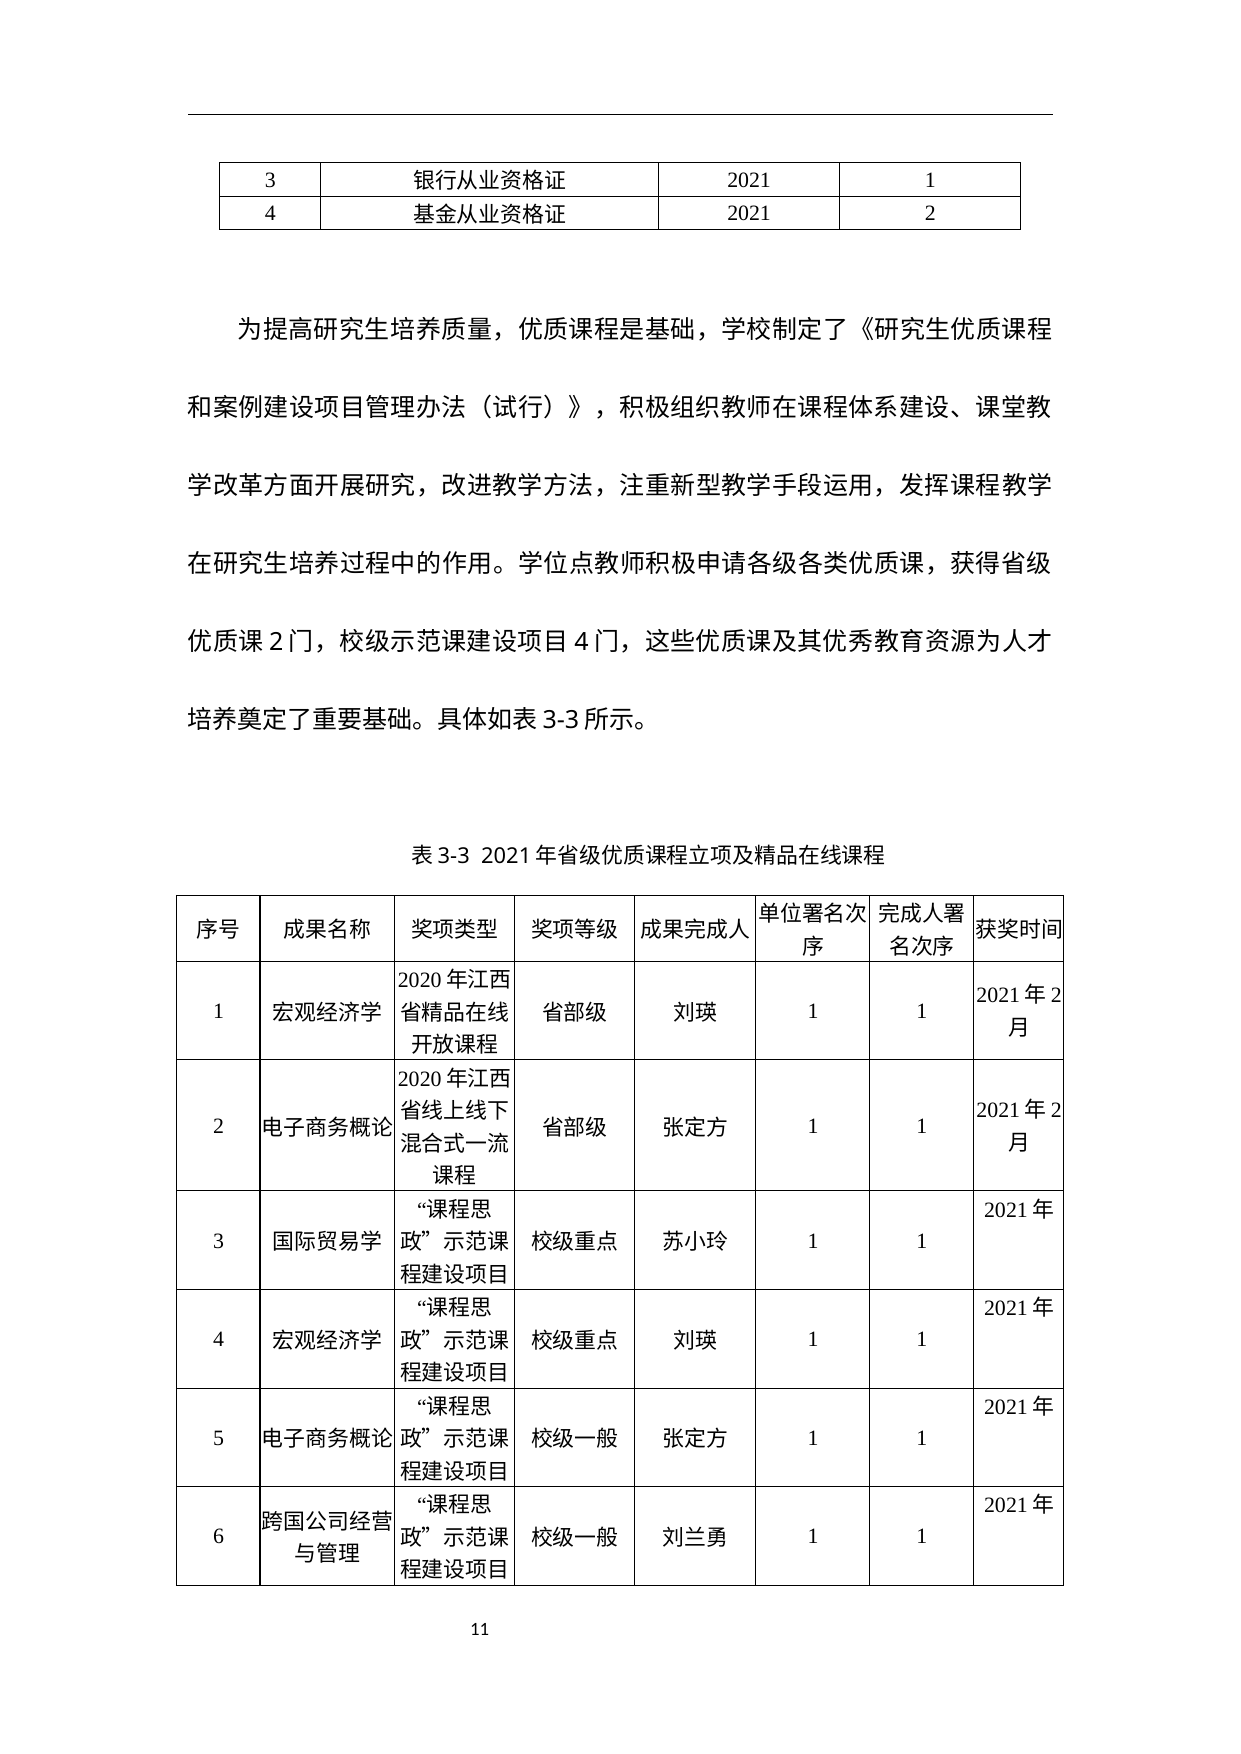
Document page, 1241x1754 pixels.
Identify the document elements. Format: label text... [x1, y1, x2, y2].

table_cell 1 [756, 1191, 869, 1289]
table_cell 2 [177, 1060, 259, 1190]
text 表3-3 2021年省级优质课程立项及精品在线课程 [187, 838, 1053, 871]
table_cell 4 [220, 197, 320, 229]
table_cell 3 [177, 1191, 259, 1289]
table_cell 1 [870, 1191, 973, 1289]
table_cell 银行从业资格证 [321, 163, 658, 196]
table_cell “课程思政”示范课程建设项目 [395, 1191, 514, 1289]
table_cell 2020年江西省线上线下混合式一流课程 [395, 1060, 514, 1190]
table_cell 1 [870, 962, 973, 1059]
table_cell 1 [756, 1060, 869, 1190]
table_cell 2021年2月 [974, 1060, 1063, 1190]
table_cell 1 [870, 1487, 973, 1584]
table_cell 2021年2月 [974, 962, 1063, 1059]
table_cell 6 [177, 1487, 259, 1584]
table_cell 刘兰勇 [635, 1487, 755, 1584]
table_cell 1 [756, 1389, 869, 1486]
table_header 完成人署名次序 [870, 896, 973, 961]
table_cell 省部级 [515, 962, 634, 1059]
table_cell 1 [840, 163, 1020, 196]
table_cell 省部级 [515, 1060, 634, 1190]
table_cell 1 [870, 1060, 973, 1190]
table_cell 国际贸易学 [261, 1191, 394, 1289]
table_cell 1 [177, 962, 259, 1059]
table_cell 刘瑛 [635, 962, 755, 1059]
table_cell 2021 [659, 197, 839, 229]
table_cell 1 [756, 962, 869, 1059]
table_cell 苏小玲 [635, 1191, 755, 1289]
text 为提高研究生培养质量，优质课程是基础，学校制定了《研究生优质课程和案例建设项目管理办法（试行）》，积极组织教师在课程体系建设、课堂教学改革方面开展研究，改进教学方法，注重新型教学手段运用，发挥课程教学在研究生培养过程中的作用。学位点教师积极申请各级各类优质课，获得省级优质课2门，校级示范课建设项目4门，这些优质课及其优秀教育资源为人才培养奠定了重要基础。具体如表3-3所示。 [187, 295, 1053, 750]
table_cell 2021年 [974, 1389, 1063, 1486]
table_header 奖项等级 [515, 896, 634, 961]
table_cell 校级重点 [515, 1290, 634, 1387]
table_cell 张定方 [635, 1389, 755, 1486]
table_cell 1 [870, 1290, 973, 1387]
table_cell “课程思政”示范课程建设项目 [395, 1487, 514, 1584]
table_header 单位署名次序 [756, 896, 869, 961]
table_cell 宏观经济学 [261, 962, 394, 1059]
table_cell 张定方 [635, 1060, 755, 1190]
table_cell 2021年 [974, 1191, 1063, 1289]
table_cell 1 [870, 1389, 973, 1486]
table_cell 基金从业资格证 [321, 197, 658, 229]
table_header 成果完成人 [635, 896, 755, 961]
table_cell 校级一般 [515, 1389, 634, 1486]
table_cell “课程思政”示范课程建设项目 [395, 1389, 514, 1486]
table_cell 2020年江西省精品在线开放课程 [395, 962, 514, 1059]
table_cell 电子商务概论 [261, 1060, 394, 1190]
table_cell 1 [756, 1290, 869, 1387]
table_cell 电子商务概论 [261, 1389, 394, 1486]
table_header 序号 [177, 896, 259, 961]
table_cell 校级一般 [515, 1487, 634, 1584]
table_cell 5 [177, 1389, 259, 1486]
table_cell 宏观经济学 [261, 1290, 394, 1387]
table_cell 2 [840, 197, 1020, 229]
table_cell 4 [177, 1290, 259, 1387]
table_cell 校级重点 [515, 1191, 634, 1289]
table_header 成果名称 [261, 896, 394, 961]
table_cell 2021年 [974, 1487, 1063, 1584]
table_cell 刘瑛 [635, 1290, 755, 1387]
table_cell 2021 [659, 163, 839, 196]
table_cell 3 [220, 163, 320, 196]
table_cell “课程思政”示范课程建设项目 [395, 1290, 514, 1387]
table_header 获奖时间 [974, 896, 1063, 961]
table_header 奖项类型 [395, 896, 514, 961]
table_cell 1 [756, 1487, 869, 1584]
table_cell 跨国公司经营与管理 [261, 1487, 394, 1584]
table_cell 2021年 [974, 1290, 1063, 1387]
